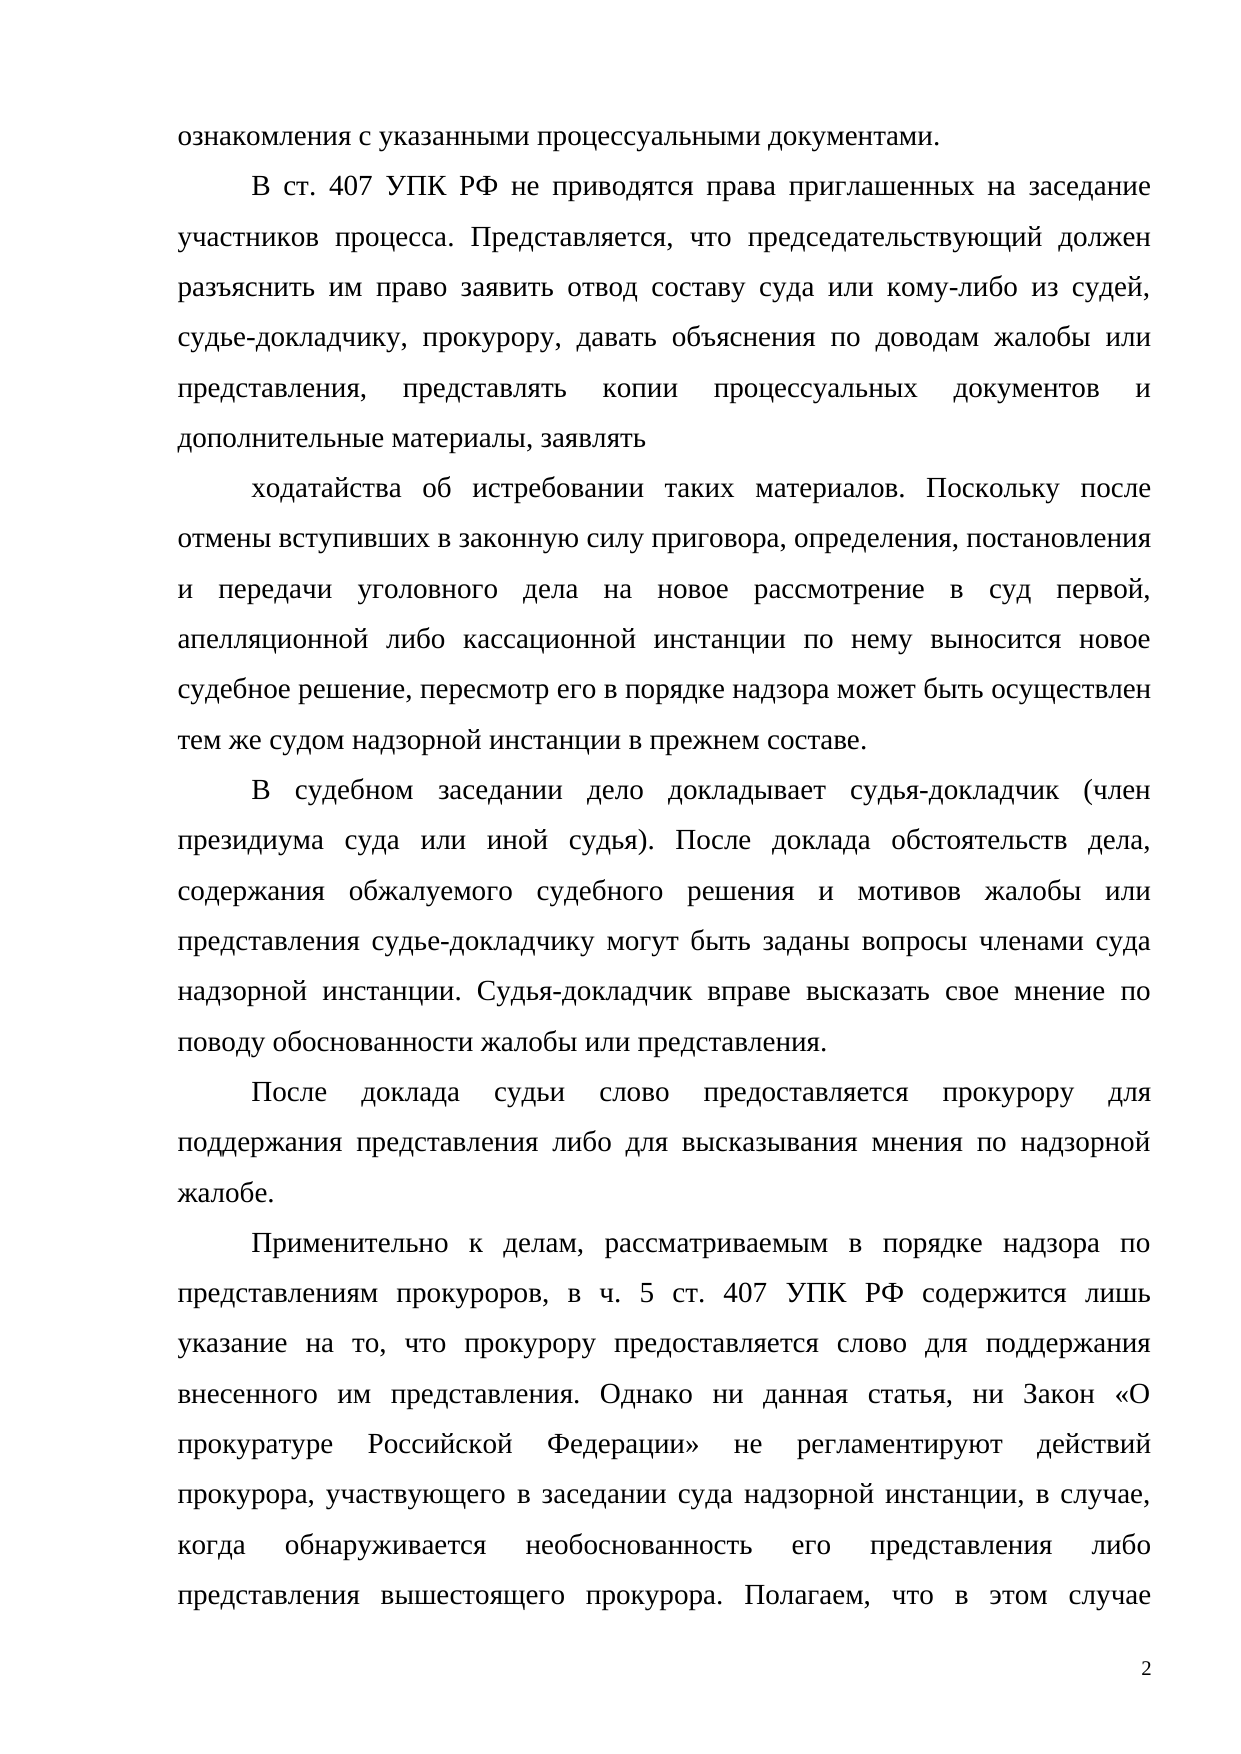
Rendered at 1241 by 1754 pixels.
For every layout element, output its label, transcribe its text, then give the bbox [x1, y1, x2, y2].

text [177, 118, 1152, 152]
text ходатайства об истребовании таких материалов. Поскольку после отмены вступивших в законную силу приговора, определения, постановления и передачи уголовного дела на новое рассмотрение в суд первой, апелляционной либо кассационной инстанции по нему выносится новое судебное решение, пересмотр его в порядке надзора может быть осуществлен тем же судом надзорной инстанции в прежнем составе. [177, 470, 1152, 755]
text В ст. 407 УПК РФ не приводятся права приглашенных на заседание участников процесса. Представляется, что председательствующий должен разъяснить им право заявить отвод составу суда или кому-либо из судей, судье-докладчику, прокурору, давать объяснения по доводам жалобы или представления, представлять копии процессуальных документов и дополнительные материалы, заявлять [177, 168, 1152, 453]
text После доклада судьи слово предоставляется прокурору для поддержания представления либо для высказывания мнения по надзорной жалобе. [177, 1074, 1152, 1208]
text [177, 1225, 1152, 1611]
text В судебном заседании дело докладывает судья-докладчик (член президиума суда или иной судья). После доклада обстоятельств дела, содержания обжалуемого судебного решения и мотивов жалобы или представления судье-докладчику могут быть заданы вопросы членами суда надзорной инстанции. Судья-докладчик вправе высказать свое мнение по поводу обоснованности жалобы или представления. [177, 772, 1152, 1057]
